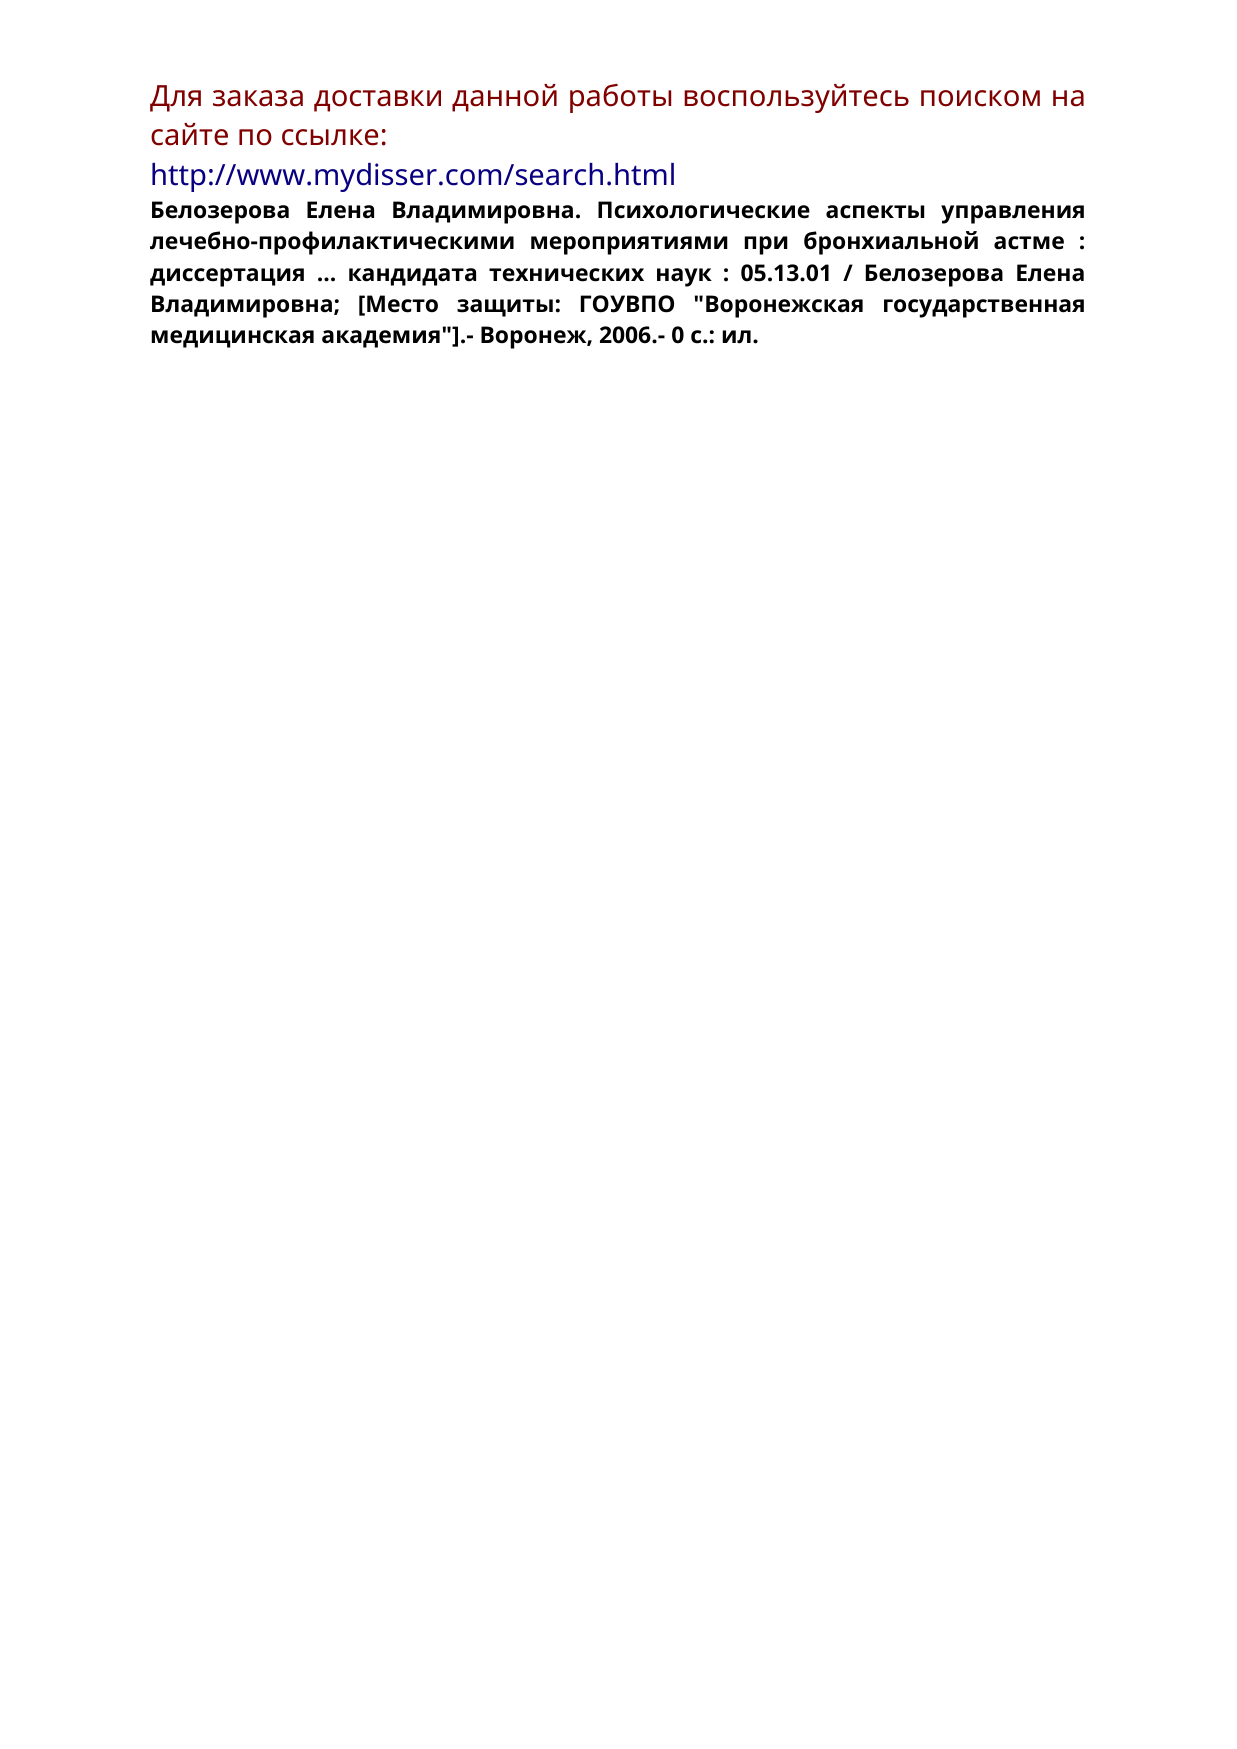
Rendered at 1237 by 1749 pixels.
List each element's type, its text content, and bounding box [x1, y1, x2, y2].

text Белозерова Елена Владимировна. Психологические аспекты управления лечебно-профилактическими мероприятиями при бронхиальной астме : диссертация ... кандидата технических наук : 05.13.01 / Белозерова Елена Владимировна; [Место защиты: ГОУВПО "Воронежская государственная медицинская академия"].- Воронеж, 2006.- 0 с.: ил. [150, 194, 1086, 350]
